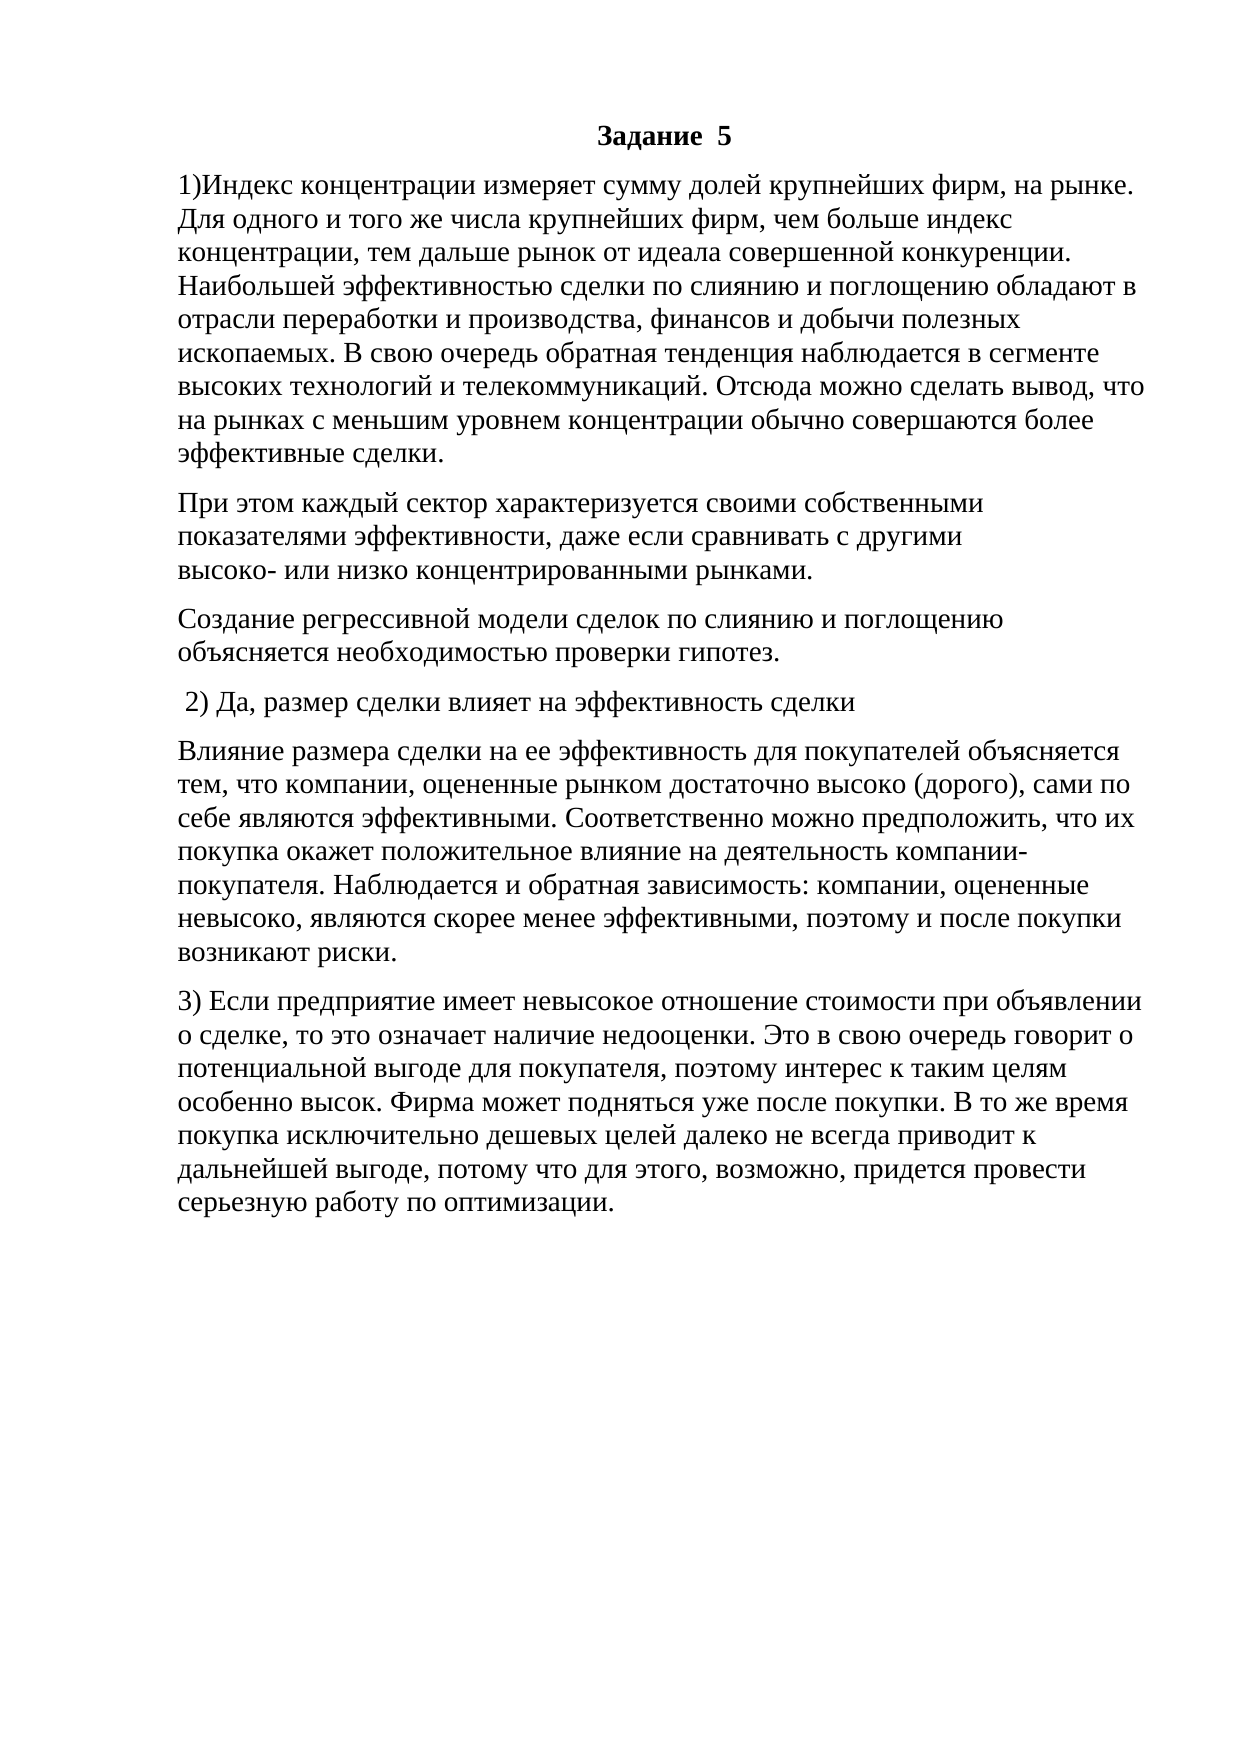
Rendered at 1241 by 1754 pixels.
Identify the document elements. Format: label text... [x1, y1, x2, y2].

text Задание 5 [177, 118, 1152, 152]
text 3) Если предприятие имеет невысокое отношение стоимости при объявлении о сделке, то это означает наличие недооценки. Это в свою очередь говорит о потенциальной выгоде для покупателя, поэтому интерес к таким целям особенно высок. Фирма может подняться уже после покупки. В то же время покупка исключительно дешевых целей далеко не всегда приводит к дальнейшей выгоде, потому что для этого, возможно, придется провести серьезную работу по оптимизации. [177, 983, 1152, 1218]
text Создание регрессивной модели сделок по слиянию и поглощению объясняется необходимостью проверки гипотез. [177, 601, 1152, 668]
text При этом каждый сектор характеризуется своими собственными показателями эффективности, даже если сравнивать с другими высоко- или низко концентрированными рынками. [177, 485, 1152, 585]
text 1)Индекс концентрации измеряет сумму долей крупнейших фирм, на рынке. Для одного и того же числа крупнейших фирм, чем больше индекс концентрации, тем дальше рынок от идеала совершенной конкуренции. Наибольшей эффективностью сделки по слиянию и поглощению обладают в отрасли переработки и производства, финансов и добычи полезных ископаемых. В свою очередь обратная тенденция наблюдается в сегменте высоких технологий и телекоммуникаций. Отсюда можно сделать вывод, что на рынках с меньшим уровнем концентрации обычно совершаются более эффективные сделки. [177, 167, 1152, 469]
text Влияние размера сделки на ее эффективность для покупателей объясняется тем, что компании, оцененные рынком достаточно высоко (дорого), сами по себе являются эффективными. Соответственно можно предположить, что их покупка окажет положительное влияние на деятельность компании-покупателя. Наблюдается и обратная зависимость: компании, оцененные невысоко, являются скорее менее эффективными, поэтому и после покупки возникают риски. [177, 733, 1152, 968]
text 2) Да, размер сделки влияет на эффективность сделки [177, 684, 1152, 717]
